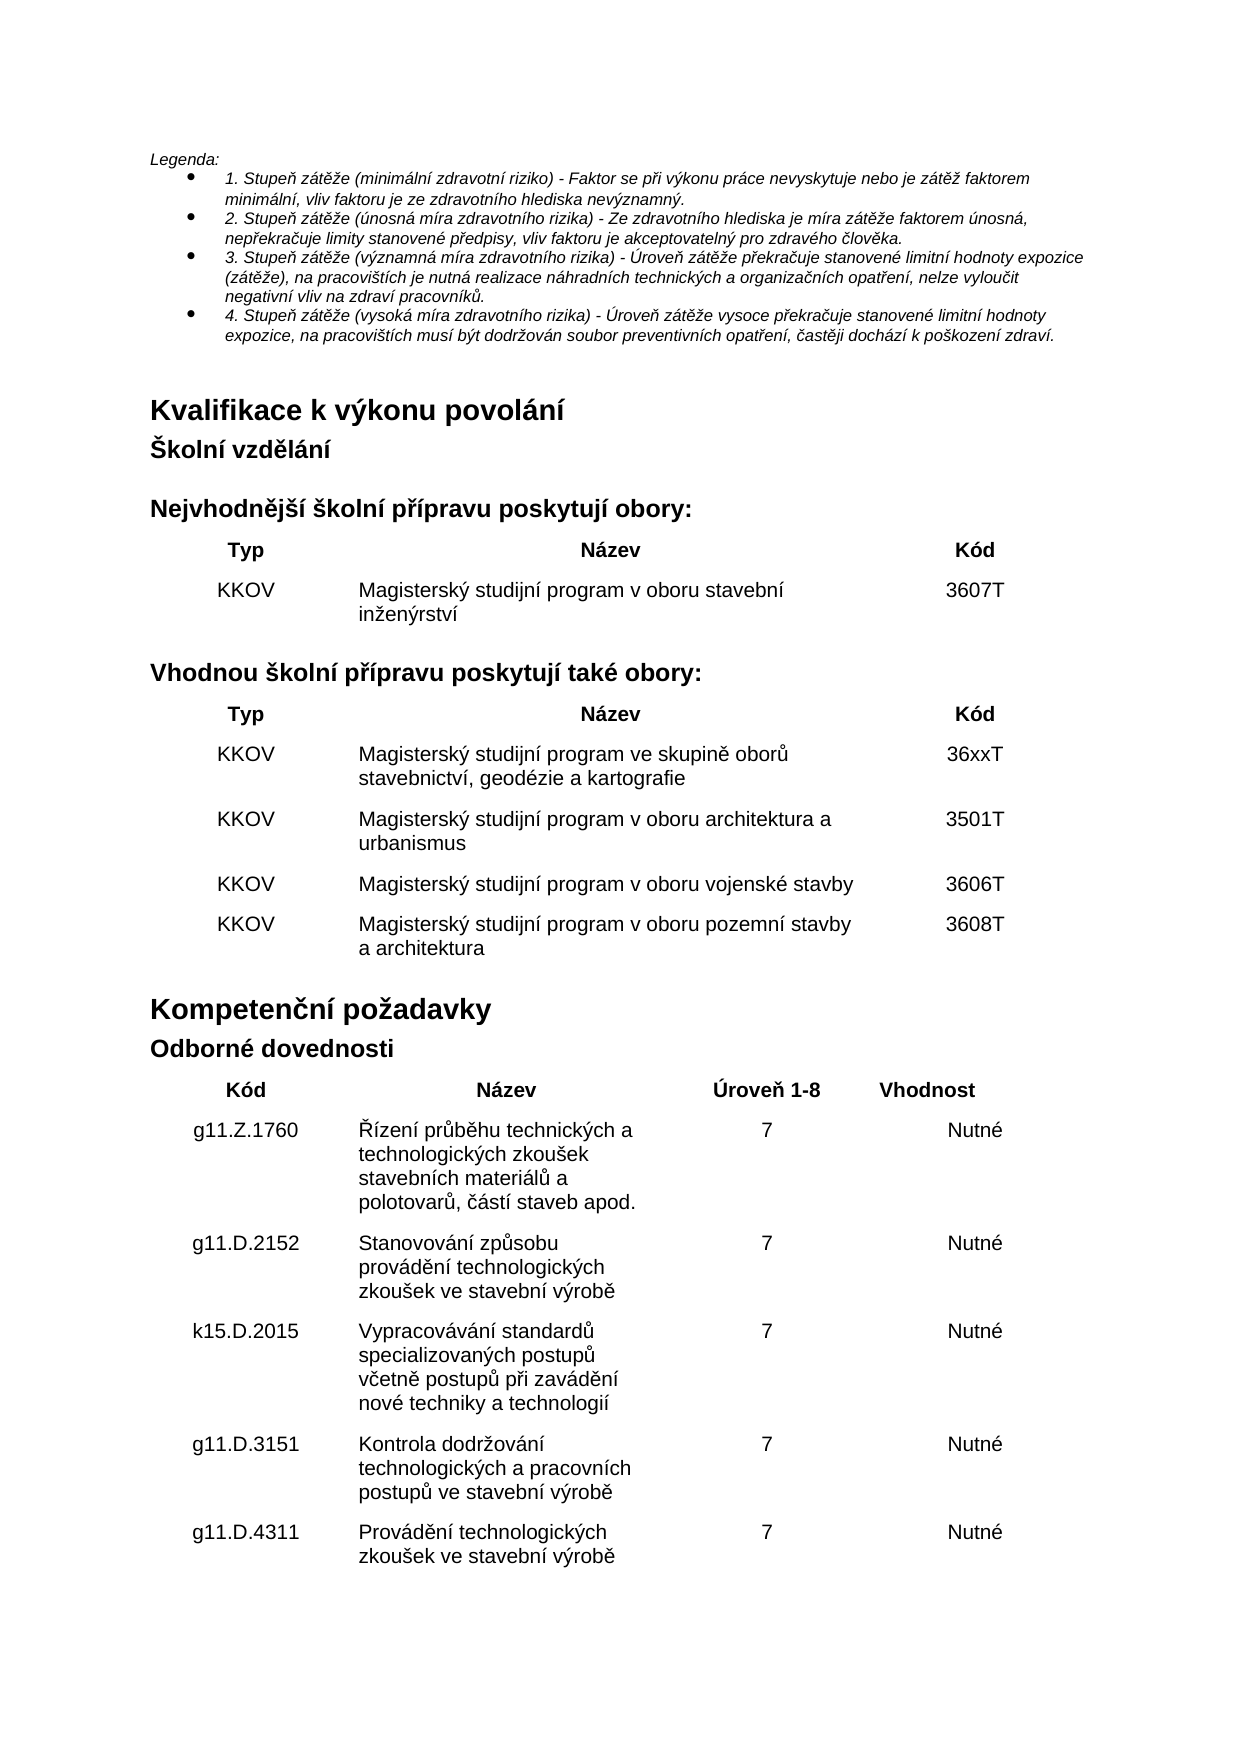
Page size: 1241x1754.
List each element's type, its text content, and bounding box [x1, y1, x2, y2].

table_header Typ [142, 693, 350, 734]
table_cell 7 [663, 1512, 871, 1576]
table_cell g11.D.4311 [142, 1512, 350, 1576]
table_cell Stanovování způsobu provádění technologických zkoušek ve stavební výrobě [350, 1222, 662, 1311]
table_header Vhodnost [871, 1069, 1079, 1110]
table_cell g11.Z.1760 [142, 1110, 350, 1222]
table_cell g11.D.2152 [142, 1222, 350, 1311]
table_cell 7 [663, 1423, 871, 1512]
subtitle Odborné dovednosti [150, 1034, 1090, 1063]
table_cell 3607T [871, 570, 1079, 634]
table_cell Nutné [871, 1110, 1079, 1222]
table_cell Magisterský studijní program v oboru vojenské stavby [350, 863, 871, 904]
table_cell Nutné [871, 1423, 1079, 1512]
list 3. Stupeň zátěže (významná míra zdravotního rizika) - Úroveň zátěže překračuje stanovené limitní hodnoty expozice (zátěže), na pracovištích je nutná realizace náhradních technických a organizačních opatření, nelze vyloučit negativní vliv na zdraví pracovníků. [187, 248, 1090, 306]
table_cell Vypracovávání standardů specializovaných postupů včetně postupů při zavádění nové techniky a technologií [350, 1311, 662, 1423]
table_cell Magisterský studijní program v oboru pozemní stavby a architektura [350, 904, 871, 968]
table_header Název [350, 1069, 662, 1110]
table_cell 7 [663, 1311, 871, 1423]
table_cell KKOV [142, 863, 350, 904]
table_header Název [350, 529, 871, 570]
text Legenda: [150, 150, 1090, 169]
table_header Úroveň 1-8 [663, 1069, 871, 1110]
table_header Kód [142, 1069, 350, 1110]
table_cell 36xxT [871, 734, 1079, 798]
list 2. Stupeň zátěže (únosná míra zdravotního rizika) - Ze zdravotního hlediska je míra zátěže faktorem únosná, nepřekračuje limity stanovené předpisy, vliv faktoru je akceptovatelný pro zdravého člověka. [187, 208, 1090, 248]
table_header Typ [142, 529, 350, 570]
subtitle Školní vzdělání [150, 435, 1090, 464]
subtitle Vhodnou školní přípravu poskytují také obory: [150, 658, 1090, 687]
table_cell Magisterský studijní program ve skupině oborů stavebnictví, geodézie a kartografie [350, 734, 871, 798]
table_cell Nutné [871, 1311, 1079, 1423]
table_cell 3608T [871, 904, 1079, 968]
table_cell g11.D.3151 [142, 1423, 350, 1512]
table_cell Provádění technologických zkoušek ve stavební výrobě [350, 1512, 662, 1576]
table_cell Nutné [871, 1222, 1079, 1311]
subtitle Kvalifikace k výkonu povolání [150, 393, 1090, 427]
table_header Kód [871, 529, 1079, 570]
table_cell 7 [663, 1222, 871, 1311]
table_header Kód [871, 693, 1079, 734]
table_cell Řízení průběhu technických a technologických zkoušek stavebních materiálů a polotovarů, částí staveb apod. [350, 1110, 662, 1222]
table_cell KKOV [142, 734, 350, 798]
subtitle Nejvhodnější školní přípravu poskytují obory: [150, 494, 1090, 523]
table_cell 3501T [871, 799, 1079, 863]
subtitle Kompetenční požadavky [150, 992, 1090, 1026]
table_cell 3606T [871, 863, 1079, 904]
table_header Název [350, 693, 871, 734]
list 4. Stupeň zátěže (vysoká míra zdravotního rizika) - Úroveň zátěže vysoce překračuje stanovené limitní hodnoty expozice, na pracovištích musí být dodržován soubor preventivních opatření, častěji dochází k poškození zdraví. [187, 306, 1090, 345]
table_cell 7 [663, 1110, 871, 1222]
table_cell KKOV [142, 570, 350, 634]
table_cell Kontrola dodržování technologických a pracovních postupů ve stavební výrobě [350, 1423, 662, 1512]
table_cell Magisterský studijní program v oboru architektura a urbanismus [350, 799, 871, 863]
table_cell Nutné [871, 1512, 1079, 1576]
table_cell Magisterský studijní program v oboru stavební inženýrství [350, 570, 871, 634]
table_cell k15.D.2015 [142, 1311, 350, 1423]
table_cell KKOV [142, 799, 350, 863]
table_cell KKOV [142, 904, 350, 968]
